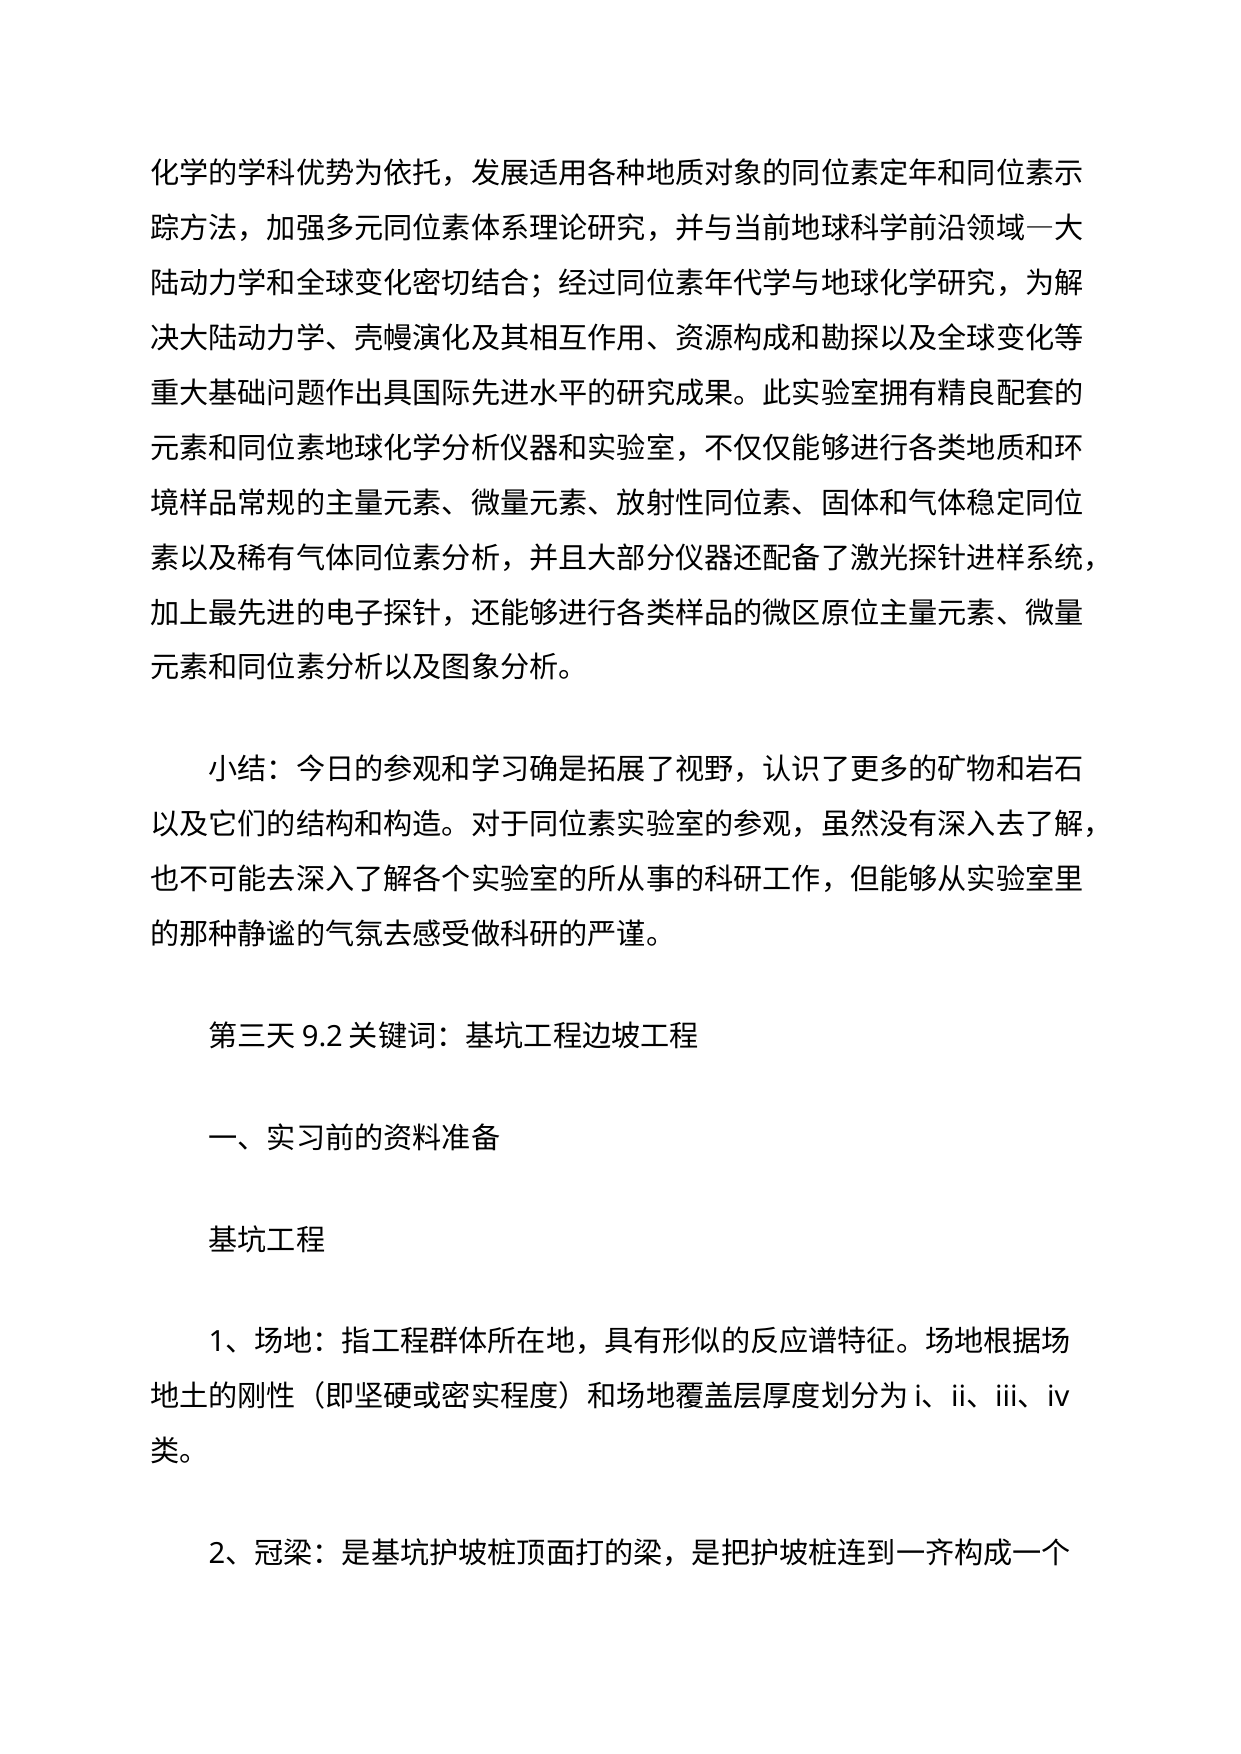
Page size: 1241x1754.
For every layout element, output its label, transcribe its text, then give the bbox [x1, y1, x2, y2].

text 小结：今日的参观和学习确是拓展了视野，认识了更多的矿物和岩石以及它们的结构和构造。对于同位素实验室的参观，虽然没有深入去了解，也不可能去深入了解各个实验室的所从事的科研工作，但能够从实验室里的那种静谧的气氛去感受做科研的严谨。 [150, 746, 1090, 953]
text 一、实习前的资料准备 [150, 1114, 1090, 1157]
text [150, 1529, 1090, 1572]
text 基坑工程 [150, 1216, 1090, 1258]
text 1、场地：指工程群体所在地，具有形似的反应谱特征。场地根据场地土的刚性（即坚硬或密实程度）和场地覆盖层厚度划分为i、ii、iii、iv类。 [150, 1318, 1090, 1470]
text 第三天9.2关键词：基坑工程边坡工程 [150, 1012, 1090, 1055]
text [150, 150, 1090, 686]
